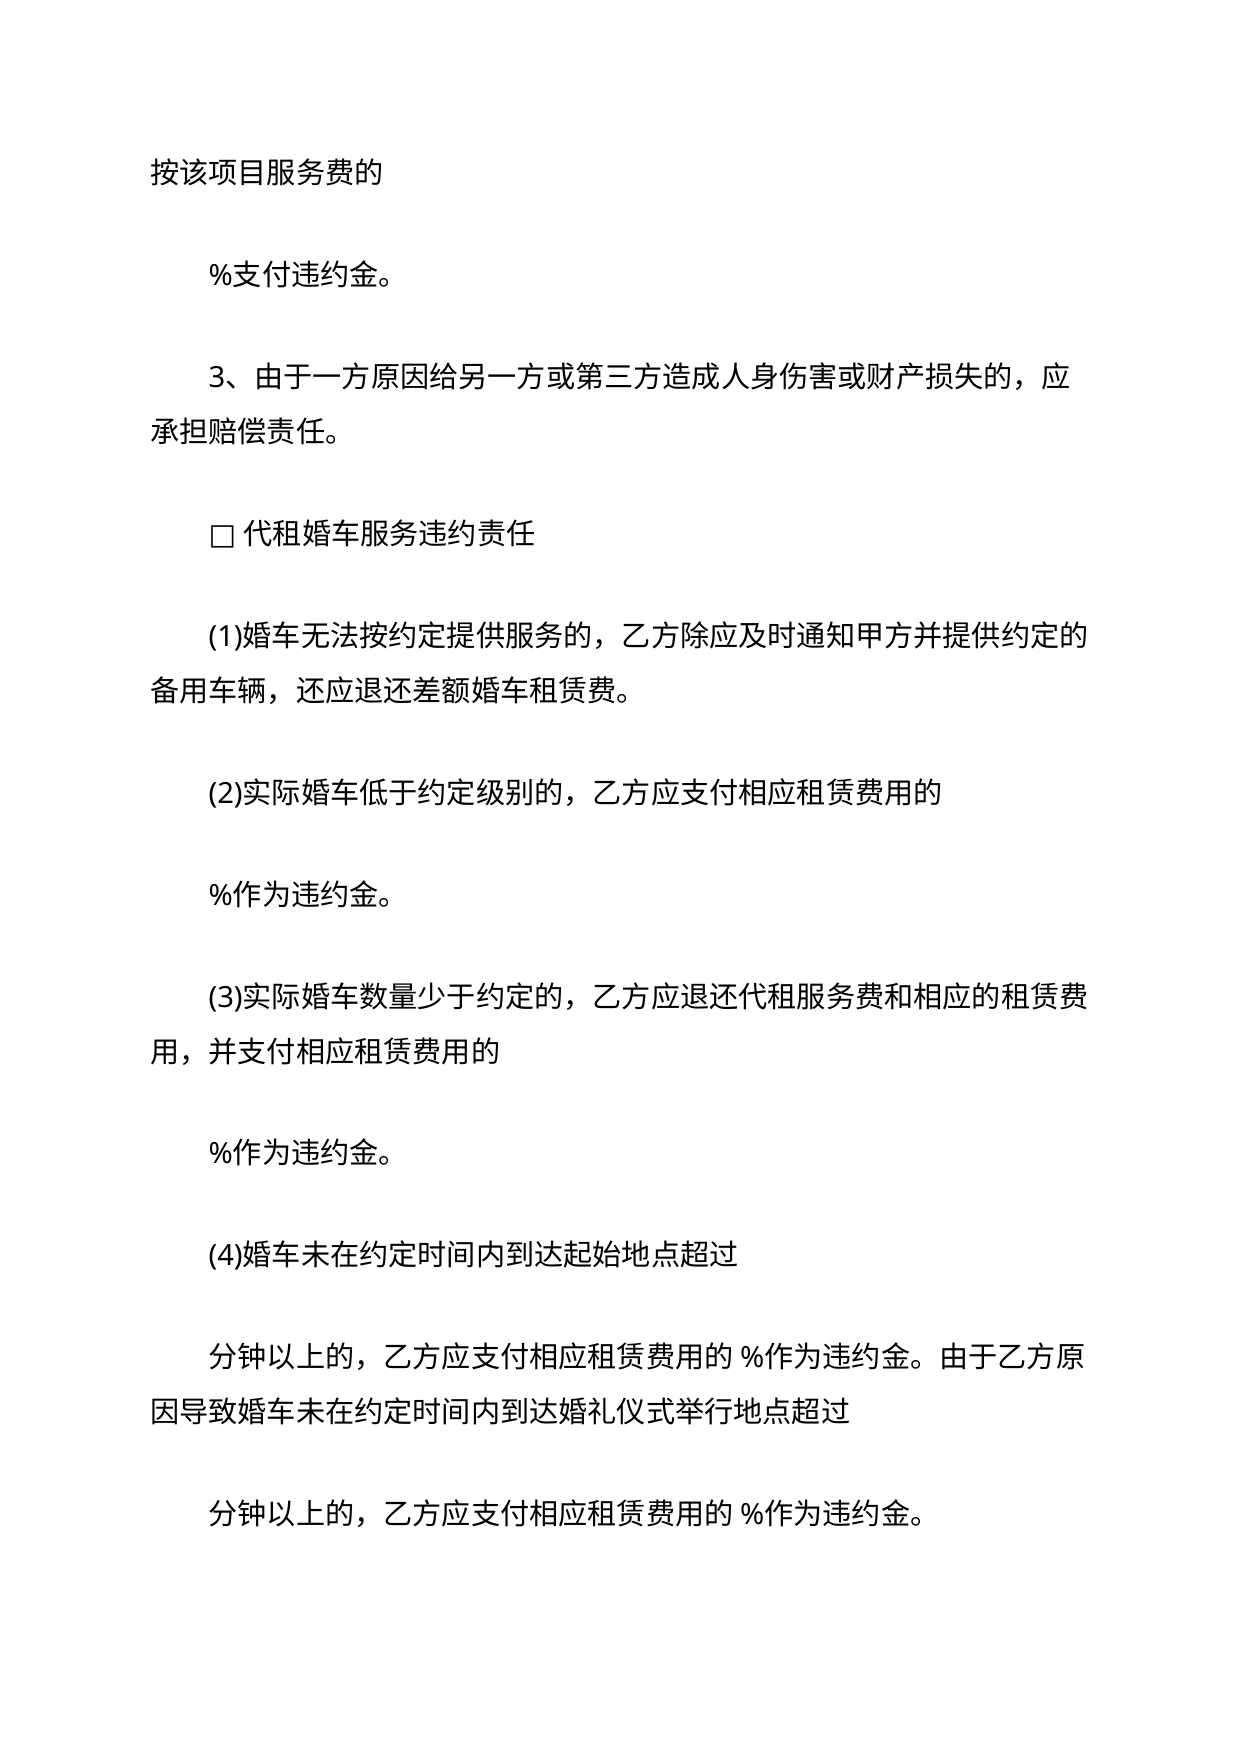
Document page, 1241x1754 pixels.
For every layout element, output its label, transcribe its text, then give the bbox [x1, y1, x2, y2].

text %作为违约金。 [150, 1130, 1090, 1172]
text %支付违约金。 [150, 252, 1090, 294]
text □ 代租婚车服务违约责任 [150, 511, 1090, 553]
text %作为违约金。 [150, 871, 1090, 914]
text 分钟以上的，乙方应支付相应租赁费用的 %作为违约金。由于乙方原因导致婚车未在约定时间内到达婚礼仪式举行地点超过 [150, 1334, 1090, 1431]
text (4)婚车未在约定时间内到达起始地点超过 [150, 1232, 1090, 1274]
text (3)实际婚车数量少于约定的，乙方应退还代租服务费和相应的租赁费用，并支付相应租赁费用的 [150, 973, 1090, 1071]
text 分钟以上的，乙方应支付相应租赁费用的 %作为违约金。 [150, 1491, 1090, 1533]
text (1)婚车无法按约定提供服务的，乙方除应及时通知甲方并提供约定的备用车辆，还应退还差额婚车租赁费。 [150, 612, 1090, 710]
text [150, 150, 1090, 192]
text (2)实际婚车低于约定级别的，乙方应支付相应租赁费用的 [150, 769, 1090, 812]
text 3、由于一方原因给另一方或第三方造成人身伤害或财产损失的，应承担赔偿责任。 [150, 354, 1090, 451]
